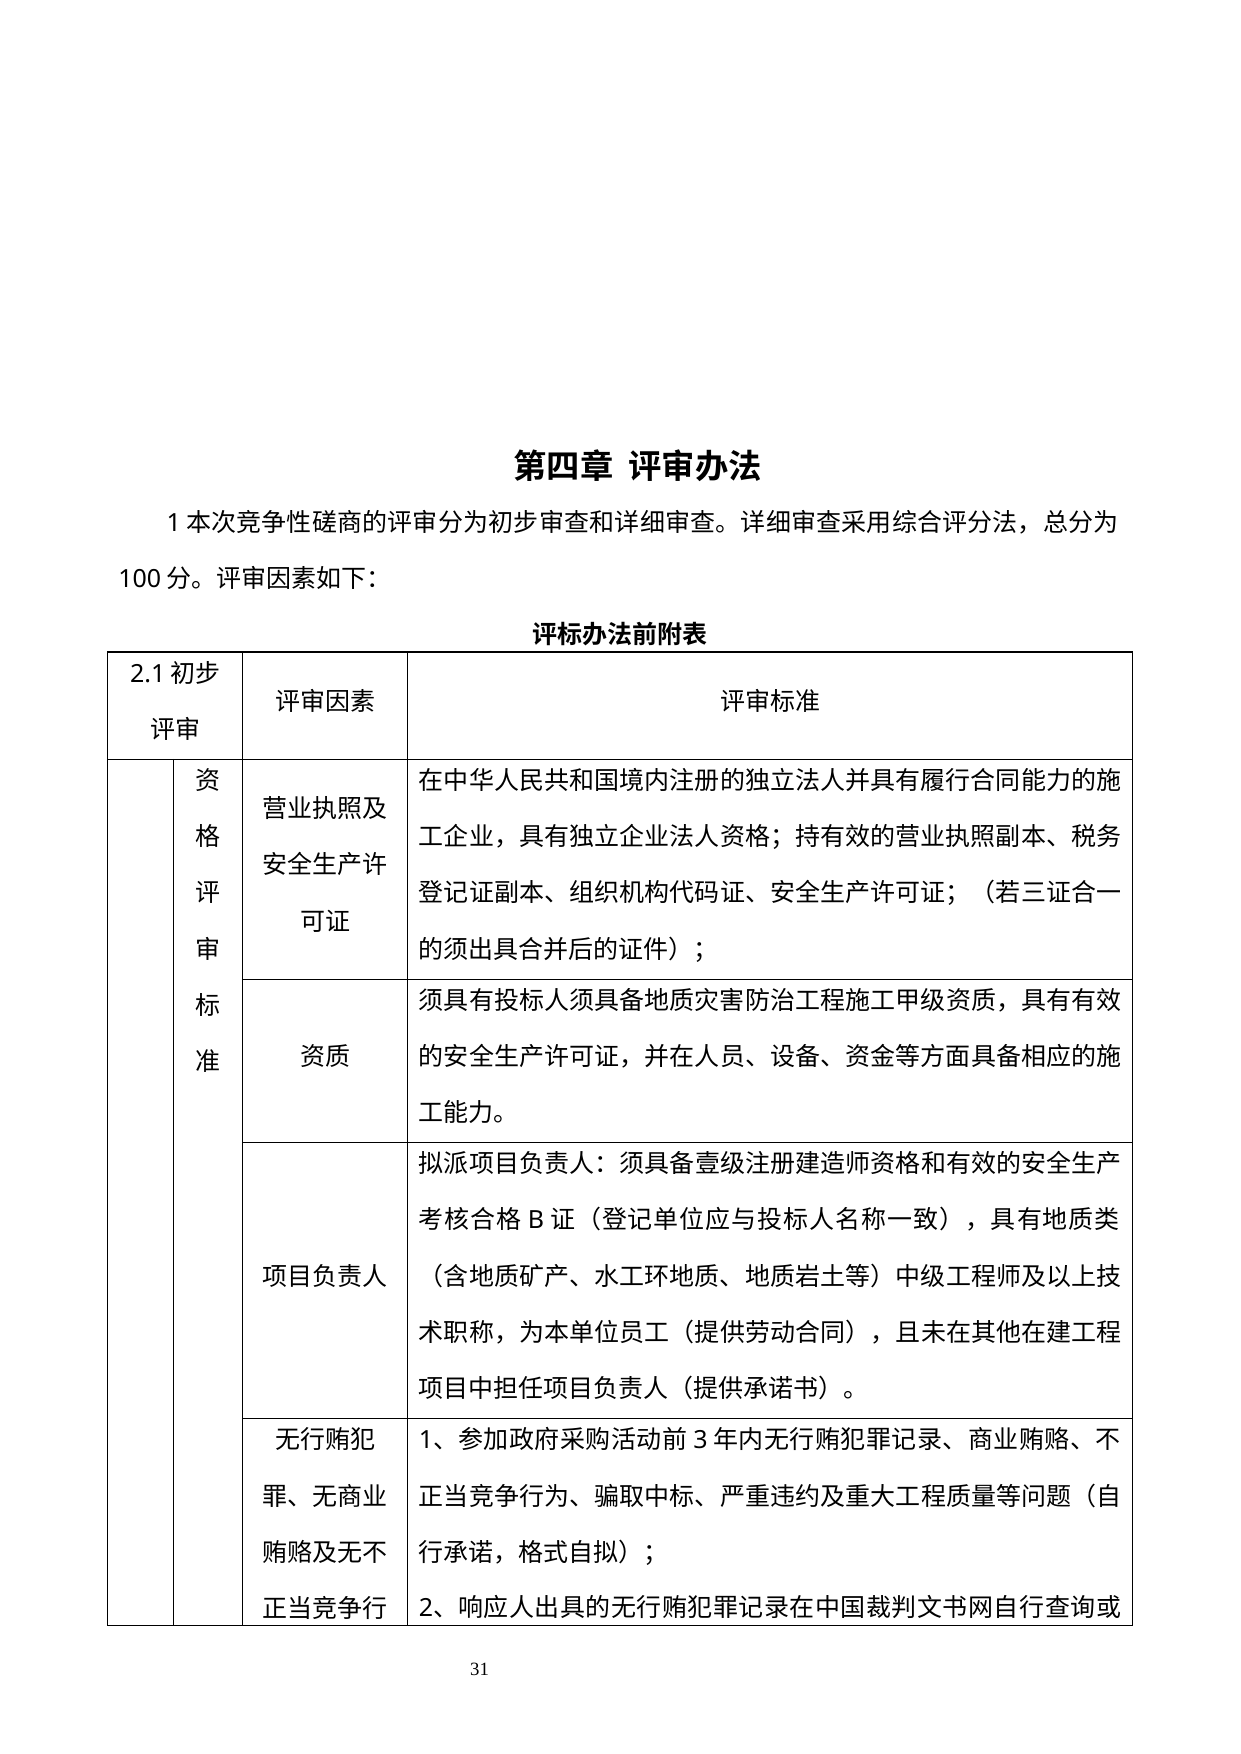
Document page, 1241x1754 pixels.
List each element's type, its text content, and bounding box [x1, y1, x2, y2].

table_cell 项目负责人 [243, 1143, 407, 1418]
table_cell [243, 1419, 407, 1625]
text 评标办法前附表 [118, 614, 1122, 651]
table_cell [408, 1419, 1132, 1625]
text 第四章 评审办法 [118, 427, 1122, 502]
table_header 评审标准 [408, 653, 1132, 759]
table_cell 须具有投标人须具备地质灾害防治工程施工甲级资质，具有有效的安全生产许可证，并在人员、设备、资金等方面具备相应的施工能力。 [408, 980, 1132, 1142]
table_cell 资质 [243, 980, 407, 1142]
table_header 评审因素 [243, 653, 407, 759]
table_header 2.1初步评审 [108, 653, 242, 759]
table_cell 营业执照及安全生产许可证 [243, 760, 407, 978]
table_cell [108, 760, 173, 1625]
text 1本次竞争性磋商的评审分为初步审查和详细审查。详细审查采用综合评分法，总分为100分。评审因素如下： [118, 502, 1122, 596]
table_cell 在中华人民共和国境内注册的独立法人并具有履行合同能力的施工企业，具有独立企业法人资格；持有效的营业执照副本、税务登记证副本、组织机构代码证、安全生产许可证；（若三证合一的须出具合并后的证件）； [408, 760, 1132, 978]
table_cell 资格评审标准 [174, 760, 242, 1625]
table_cell 拟派项目负责人：须具备壹级注册建造师资格和有效的安全生产考核合格B证（登记单位应与投标人名称一致），具有地质类（含地质矿产、水工环地质、地质岩土等）中级工程师及以上技术职称，为本单位员工（提供劳动合同），且未在其他在建工程项目中担任项目负责人（提供承诺书）。 [408, 1143, 1132, 1418]
